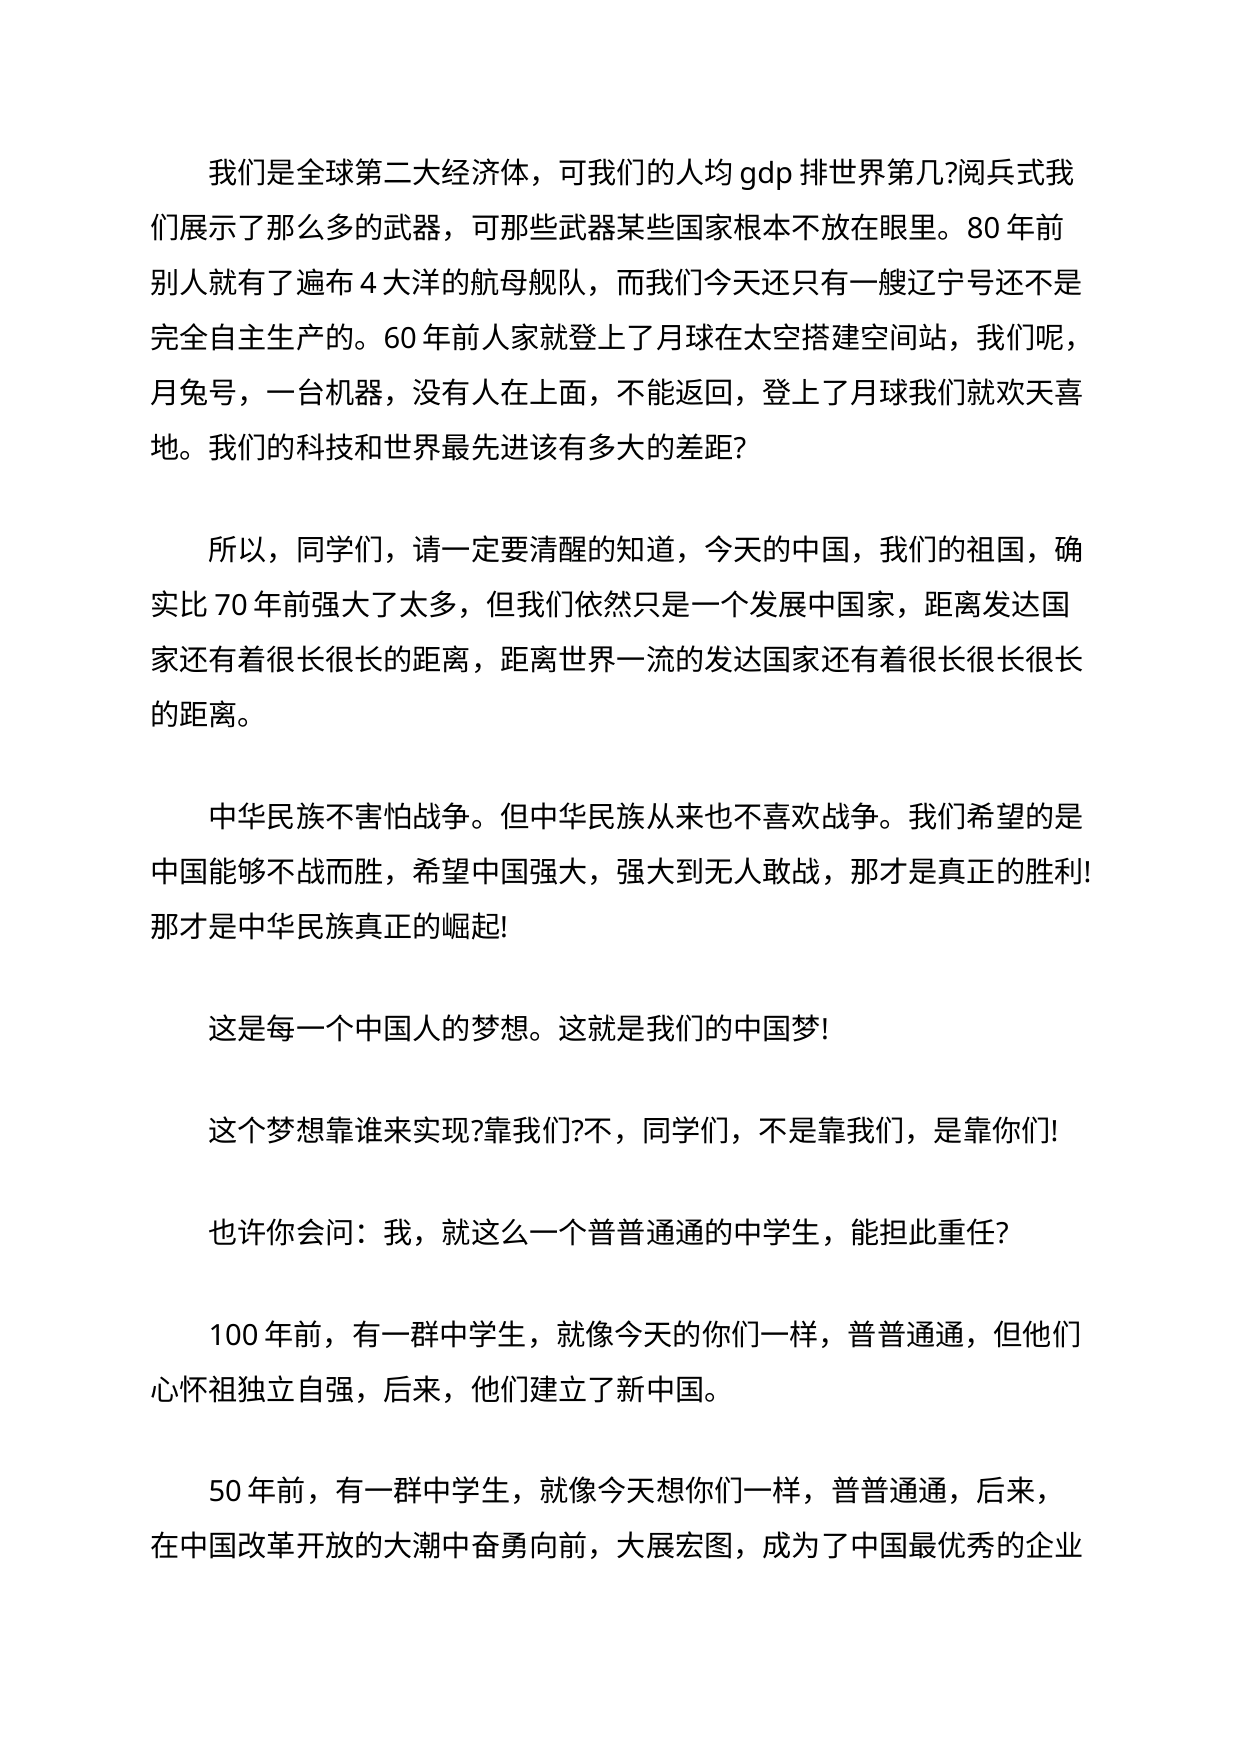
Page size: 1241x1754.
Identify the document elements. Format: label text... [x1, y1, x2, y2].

text 我们是全球第二大经济体，可我们的人均gdp排世界第几?阅兵式我们展示了那么多的武器，可那些武器某些国家根本不放在眼里。80年前别人就有了遍布4大洋的航母舰队，而我们今天还只有一艘辽宁号还不是完全自主生产的。60年前人家就登上了月球在太空搭建空间站，我们呢，月兔号，一台机器，没有人在上面，不能返回，登上了月球我们就欢天喜地。我们的科技和世界最先进该有多大的差距? [150, 150, 1090, 467]
text 这是每一个中国人的梦想。这就是我们的中国梦! [150, 1005, 1090, 1048]
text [150, 1468, 1090, 1565]
text 中华民族不害怕战争。但中华民族从来也不喜欢战争。我们希望的是中国能够不战而胜，希望中国强大，强大到无人敢战，那才是真正的胜利!那才是中华民族真正的崛起! [150, 793, 1090, 946]
text 也许你会问：我，就这么一个普普通通的中学生，能担此重任? [150, 1209, 1090, 1252]
text 100年前，有一群中学生，就像今天的你们一样，普普通通，但他们心怀祖独立自强，后来，他们建立了新中国。 [150, 1311, 1090, 1408]
text 这个梦想靠谁来实现?靠我们?不，同学们，不是靠我们，是靠你们! [150, 1107, 1090, 1150]
text 所以，同学们，请一定要清醒的知道，今天的中国，我们的祖国，确实比70年前强大了太多，但我们依然只是一个发展中国家，距离发达国家还有着很长很长的距离，距离世界一流的发达国家还有着很长很长很长的距离。 [150, 527, 1090, 734]
